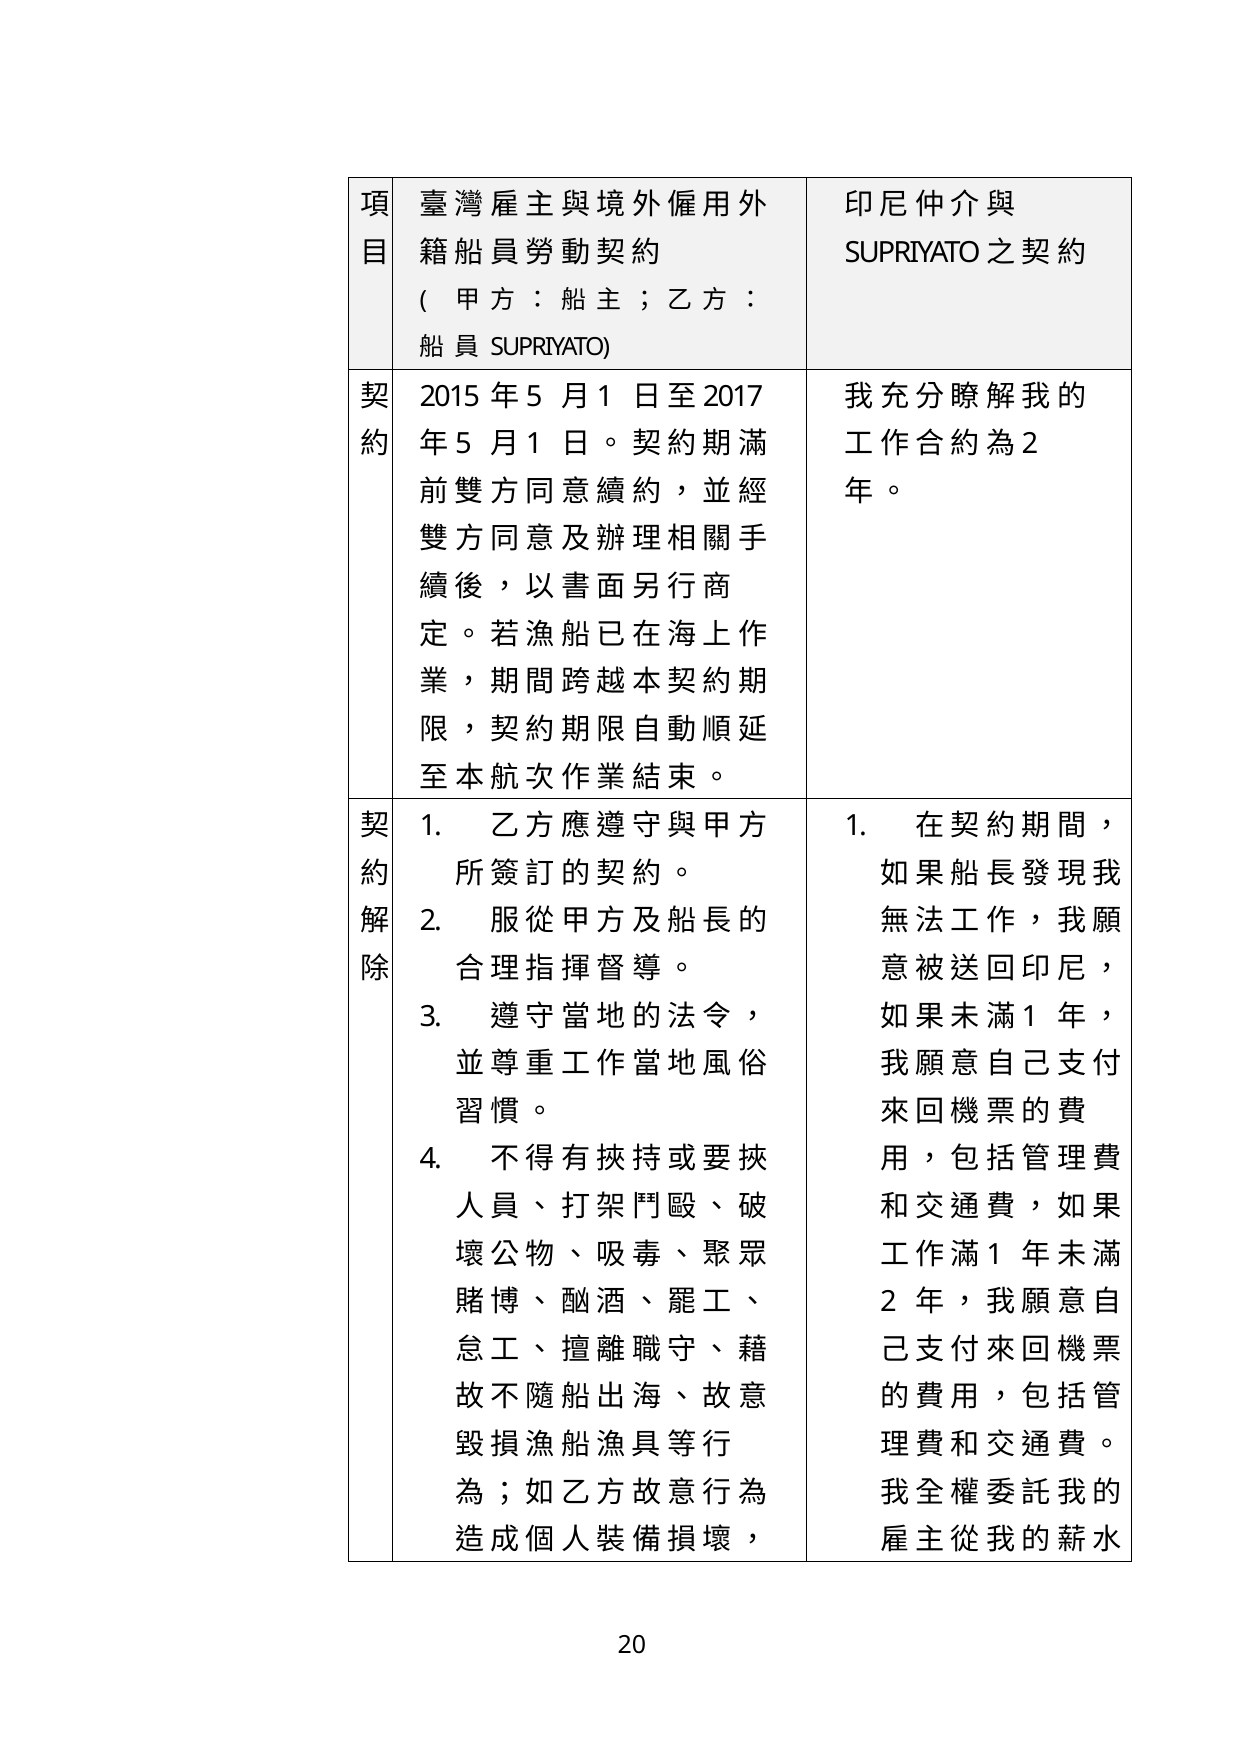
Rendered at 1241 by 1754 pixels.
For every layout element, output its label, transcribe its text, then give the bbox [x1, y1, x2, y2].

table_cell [393, 799, 806, 1561]
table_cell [807, 799, 1131, 1561]
table_cell 我充分瞭解我的工作合約為2年。 [807, 370, 1131, 798]
table_header 項 目 [349, 178, 392, 369]
table_cell 契 約期間 [349, 370, 392, 798]
table_cell 2015年5月1日至2017年5月1日。契約期滿前雙方同意續約，並經雙方同意及辦理相關手續後，以書面另行商定。若漁船已在海上作業，期間跨越本契約期限，契約期限自動順延至本航次作業結束。 [393, 370, 806, 798]
table_cell 契 約 解 除 [349, 799, 392, 1561]
table_header 臺灣雇主與境外僱用外籍船員勞動契約 (甲方：船主；乙方：船員SUPRIYATO) [393, 178, 806, 369]
table_header 印尼仲介與SUPRIYATO之契約 [807, 178, 1131, 369]
